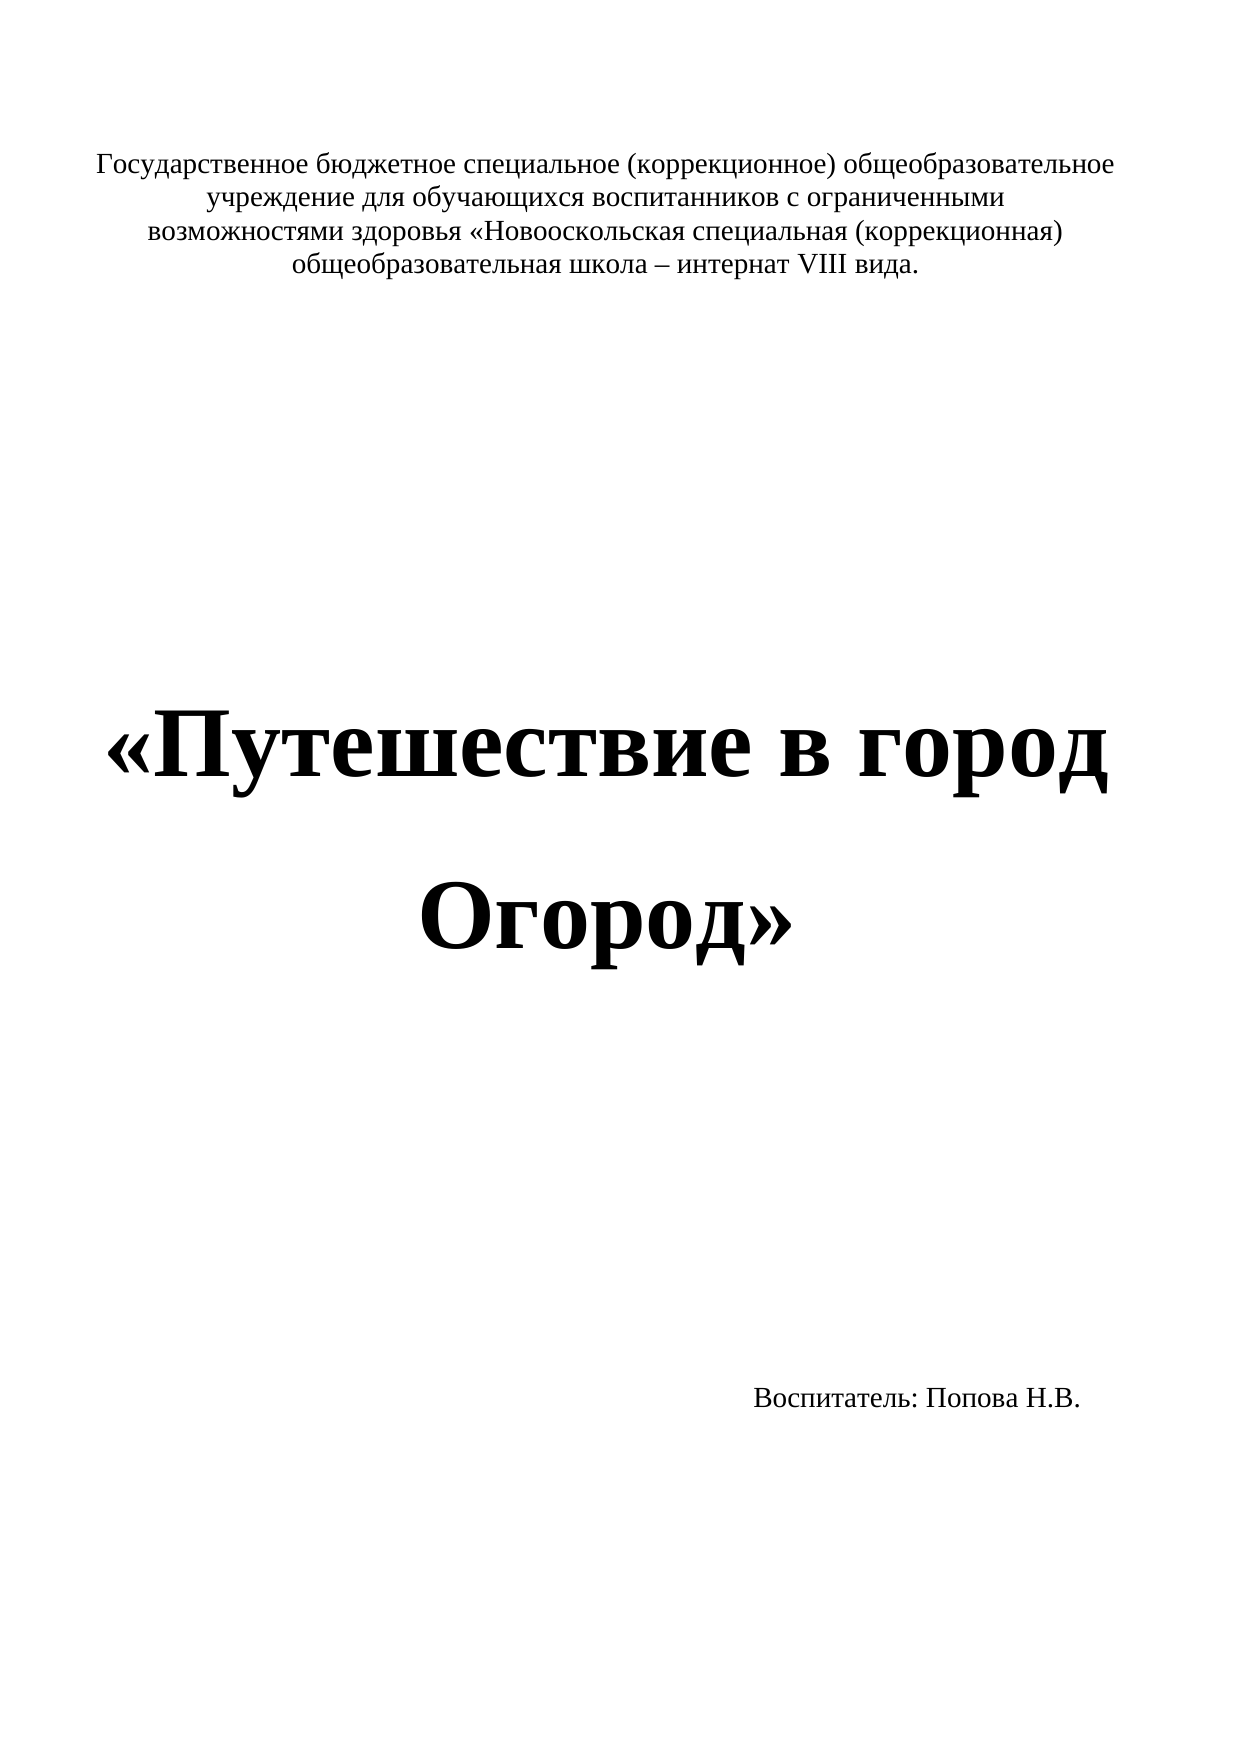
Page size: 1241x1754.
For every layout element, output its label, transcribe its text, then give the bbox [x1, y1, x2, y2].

text «Путешествие в город Огород» [91, 682, 1122, 970]
text общеобразовательная школа – интернат VIII вида. [89, 246, 1122, 280]
text возможностями здоровья «Новооскольская специальная (коррекционная) [89, 213, 1122, 246]
text Государственное бюджетное специальное (коррекционное) общеобразовательное [89, 146, 1122, 179]
text Воспитатель: Попова Н.В. [753, 1380, 1122, 1413]
text учреждение для обучающихся воспитанников с ограниченными [89, 179, 1122, 213]
